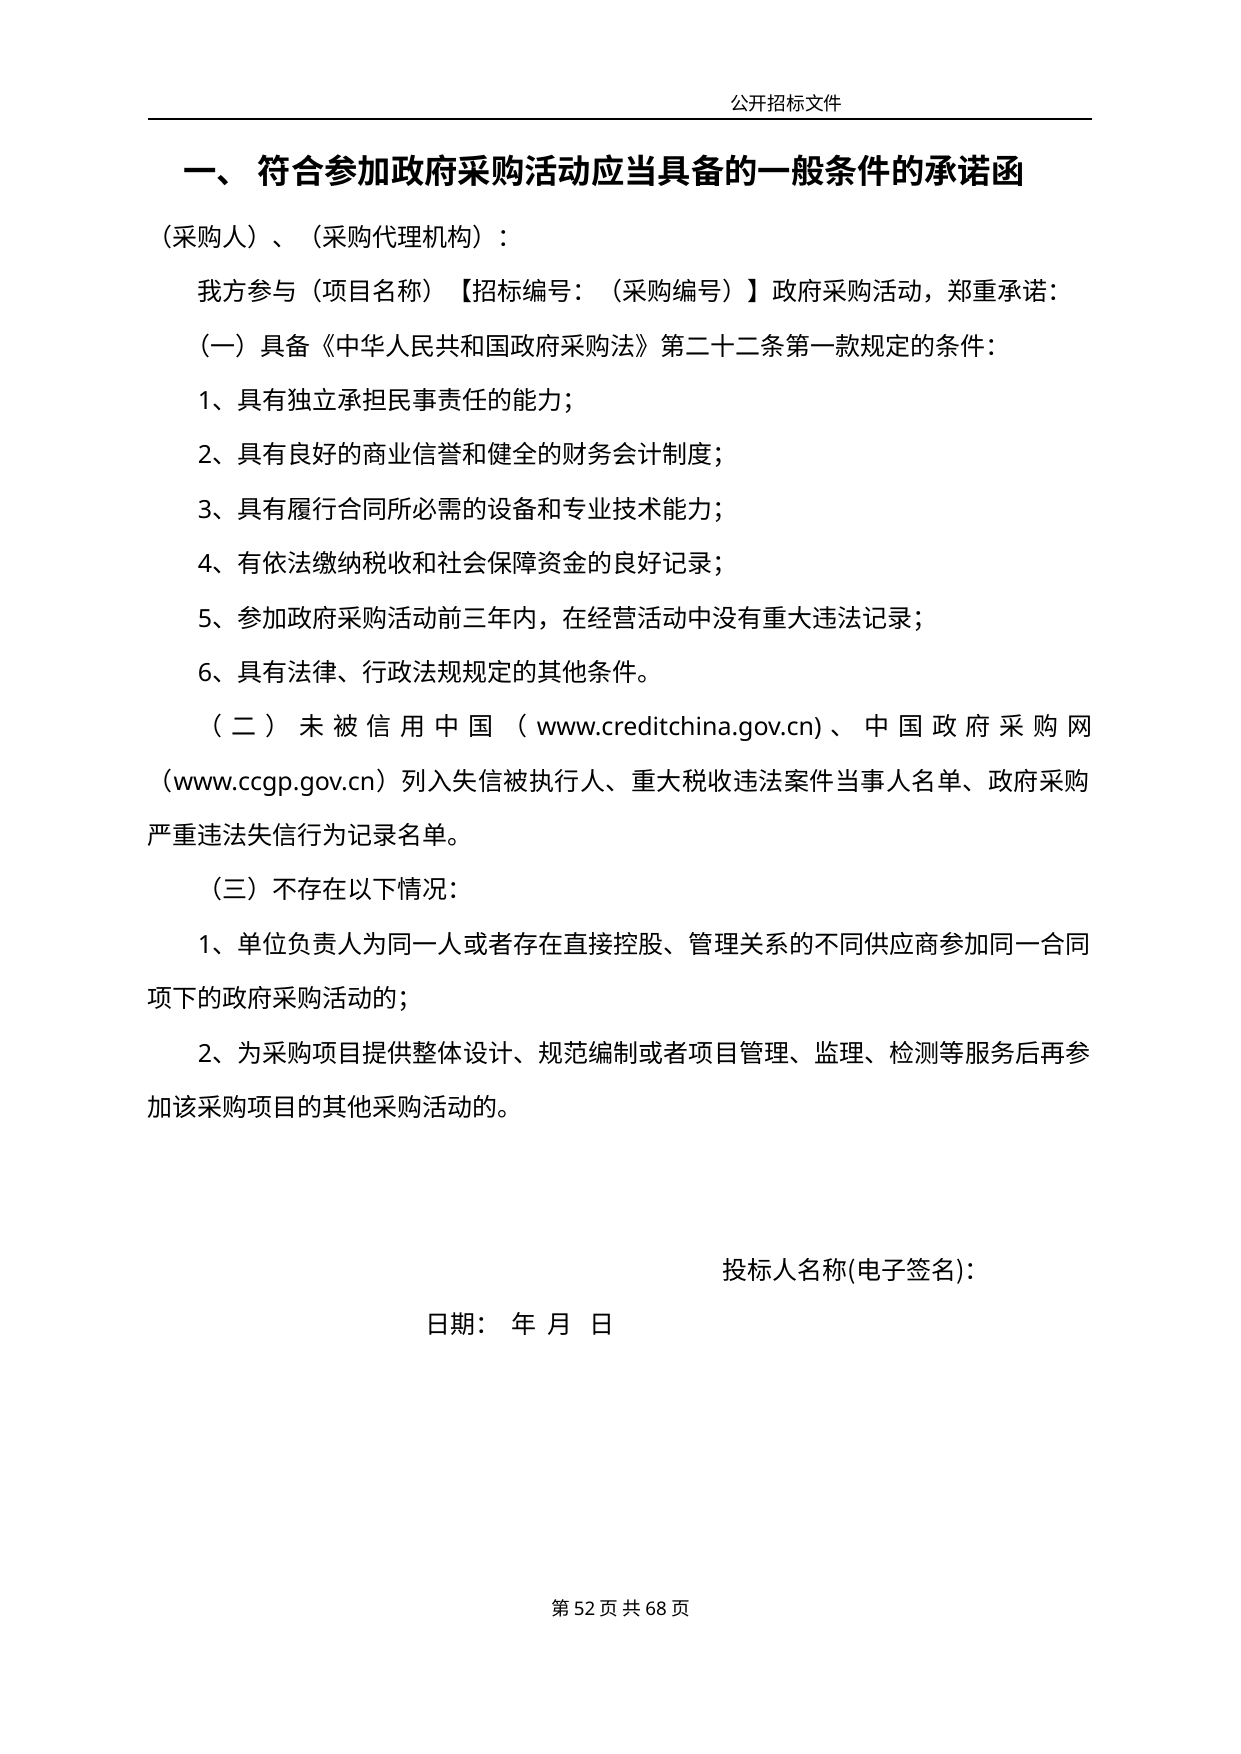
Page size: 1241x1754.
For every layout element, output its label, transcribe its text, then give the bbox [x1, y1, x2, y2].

text （三）不存在以下情况： [148, 870, 1092, 906]
text 我方参与（项目名称）【招标编号：（采购编号）】政府采购活动，郑重承诺： [148, 272, 1092, 308]
text 一、 符合参加政府采购活动应当具备的一般条件的承诺函 [148, 145, 1042, 193]
text 6、具有法律、行政法规规定的其他条件。 [148, 652, 1092, 689]
text （二）未被信用中国（www.creditchina.gov.cn)、中国政府采购网（www.ccgp.gov.cn）列入失信被执行人、重大税收违法案件当事人名单、政府采购严重违法失信行为记录名单。 [148, 707, 1092, 852]
text 2、为采购项目提供整体设计、规范编制或者项目管理、监理、检测等服务后再参加该采购项目的其他采购活动的。 [148, 1033, 1092, 1124]
text 2、具有良好的商业信誉和健全的财务会计制度； [148, 435, 1092, 471]
text 1、具有独立承担民事责任的能力； [148, 381, 1092, 417]
text （采购人）、（采购代理机构）： [148, 217, 1092, 254]
text 日期： 年 月 日 [148, 1305, 1092, 1341]
text 1、单位负责人为同一人或者存在直接控股、管理关系的不同供应商参加同一合同项下的政府采购活动的； [148, 924, 1092, 1015]
text 3、具有履行合同所必需的设备和专业技术能力； [148, 489, 1092, 526]
text 5、参加政府采购活动前三年内，在经营活动中没有重大违法记录； [148, 598, 1092, 634]
text 4、有依法缴纳税收和社会保障资金的良好记录； [148, 544, 1092, 580]
text 投标人名称(电子签名)： [148, 1251, 1092, 1287]
text （一）具备《中华人民共和国政府采购法》第二十二条第一款规定的条件： [148, 326, 1092, 362]
